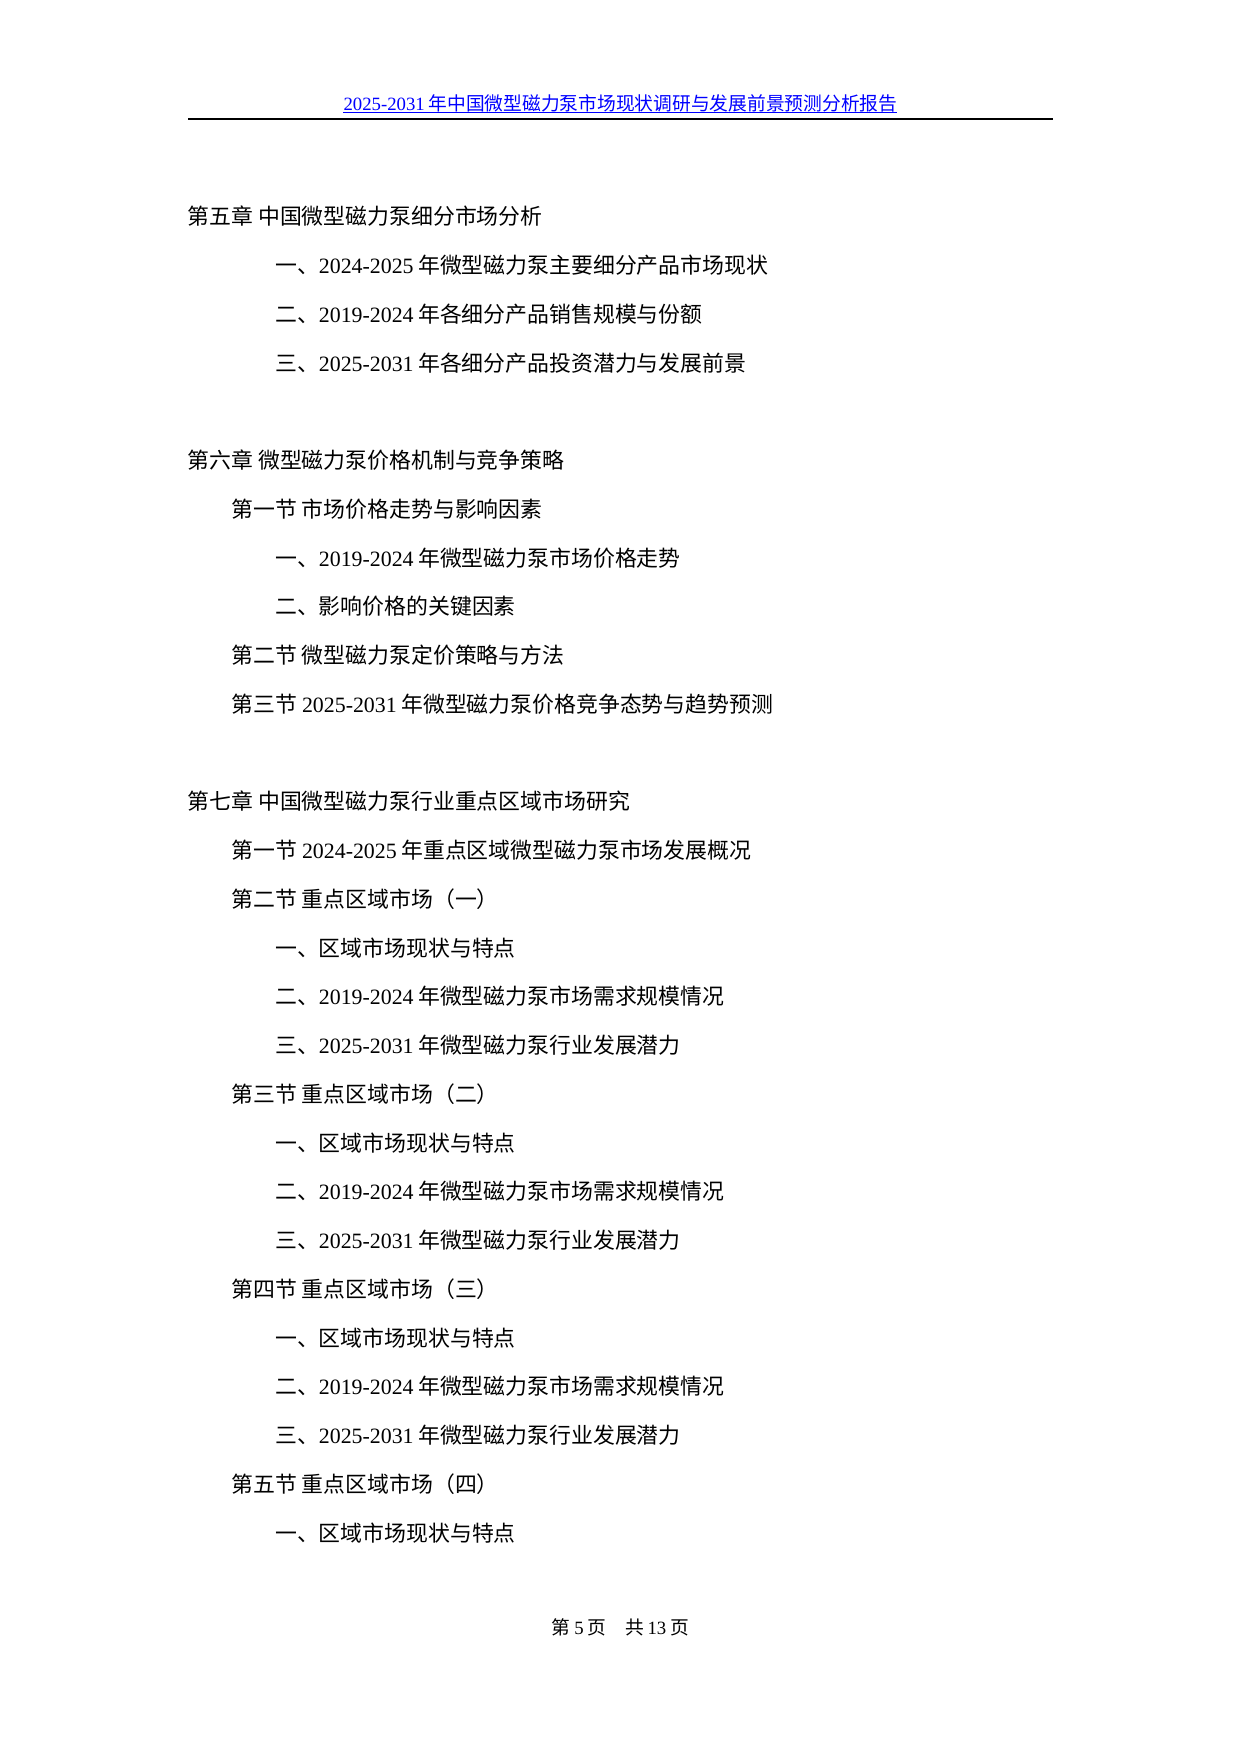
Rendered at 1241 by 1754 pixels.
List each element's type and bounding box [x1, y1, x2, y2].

text [187, 150, 1053, 1548]
